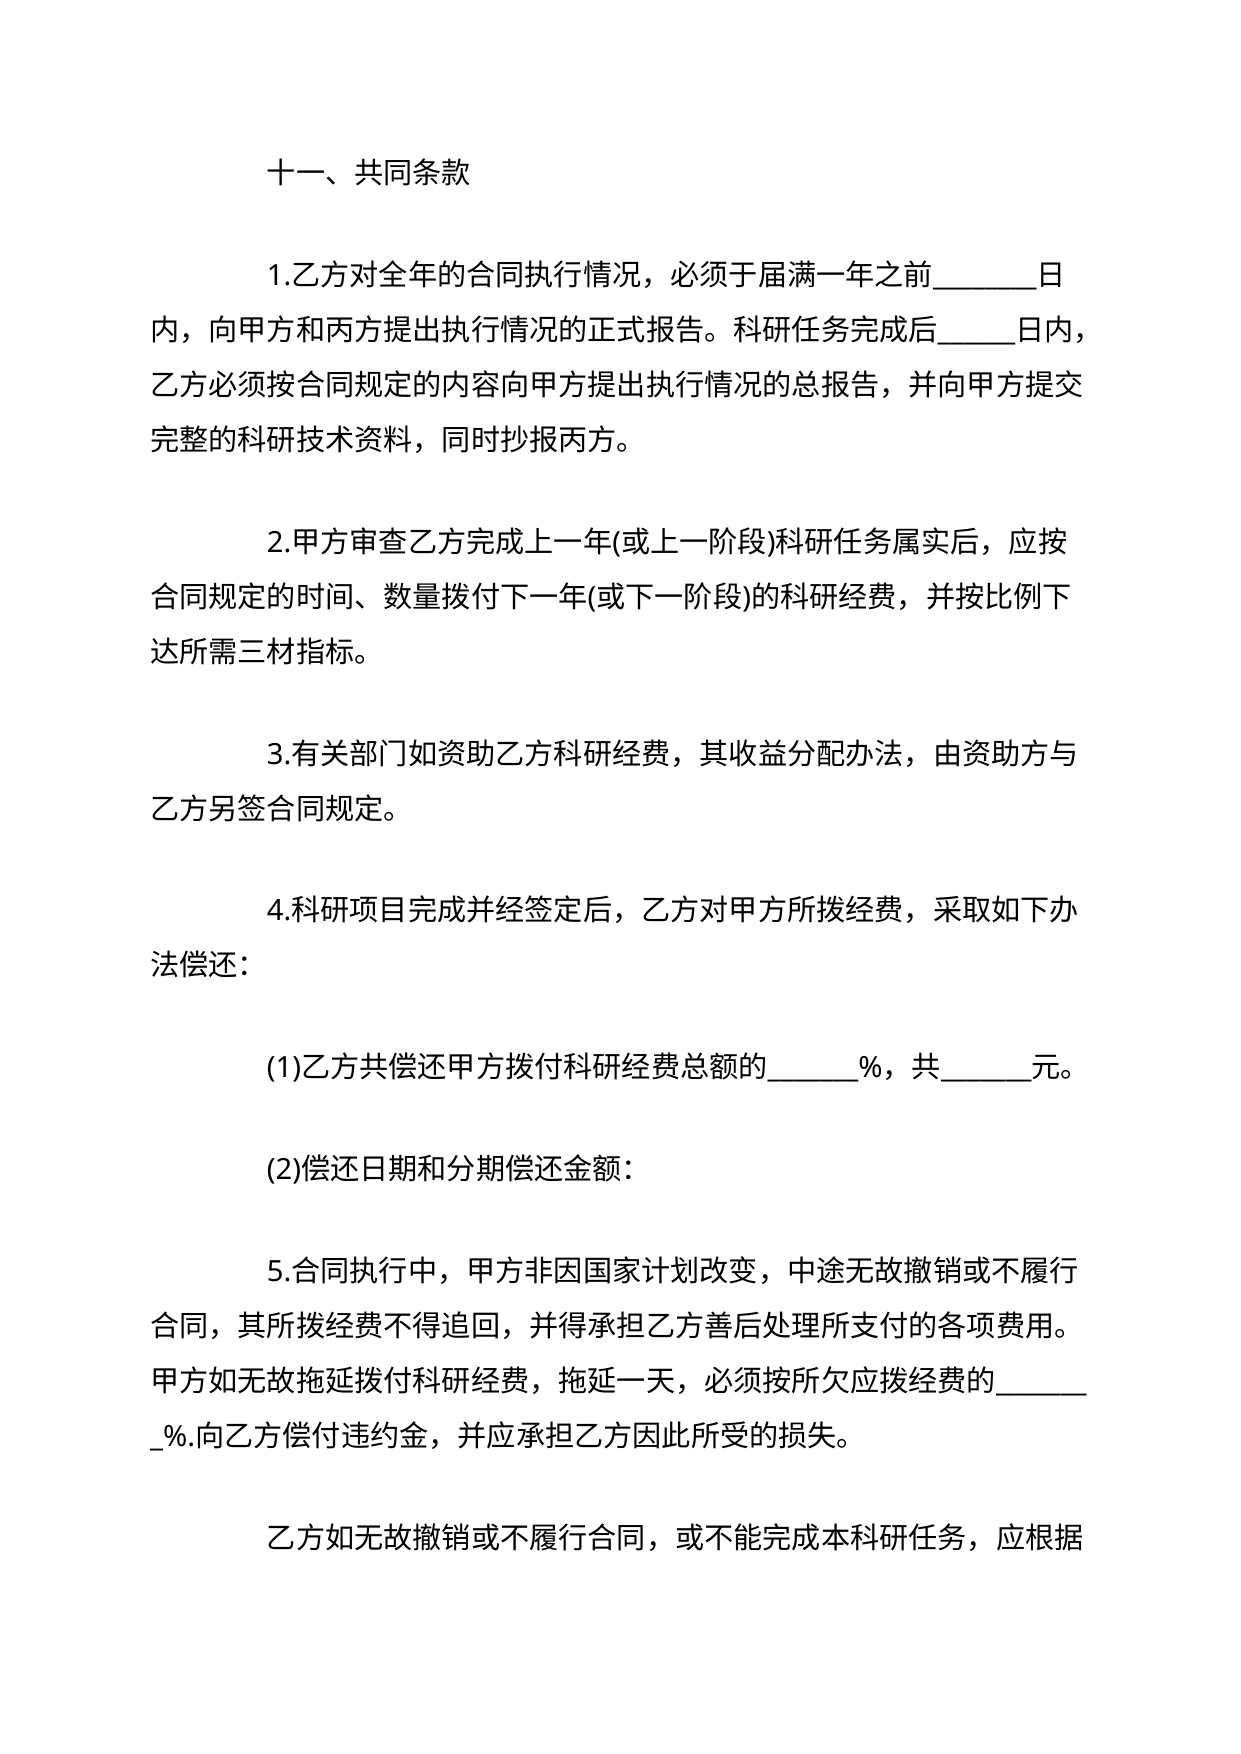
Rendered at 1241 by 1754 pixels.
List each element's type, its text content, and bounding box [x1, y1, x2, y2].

text 3.有关部门如资助乙方科研经费，其收益分配办法，由资助方与乙方另签合同规定。 [150, 730, 1090, 827]
text 十一、共同条款 [150, 150, 1090, 192]
text 4.科研项目完成并经签定后，乙方对甲方所拨经费，采取如下办法偿还： [150, 887, 1090, 984]
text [150, 1514, 1090, 1557]
text (2)偿还日期和分期偿还金额： [150, 1146, 1090, 1188]
text (1)乙方共偿还甲方拨付科研经费总额的_______%，共_______元。 [150, 1044, 1090, 1086]
text 2.甲方审查乙方完成上一年(或上一阶段)科研任务属实后，应按合同规定的时间、数量拨付下一年(或下一阶段)的科研经费，并按比例下达所需三材指标。 [150, 518, 1090, 671]
text 1.乙方对全年的合同执行情况，必须于届满一年之前________日内，向甲方和丙方提出执行情况的正式报告。科研任务完成后______日内，乙方必须按合同规定的内容向甲方提出执行情况的总报告，并向甲方提交完整的科研技术资料，同时抄报丙方。 [150, 252, 1090, 459]
text 5.合同执行中，甲方非因国家计划改变，中途无故撤销或不履行合同，其所拨经费不得追回，并得承担乙方善后处理所支付的各项费用。甲方如无故拖延拨付科研经费，拖延一天，必须按所欠应拨经费的________%.向乙方偿付违约金，并应承担乙方因此所受的损失。 [150, 1248, 1090, 1455]
